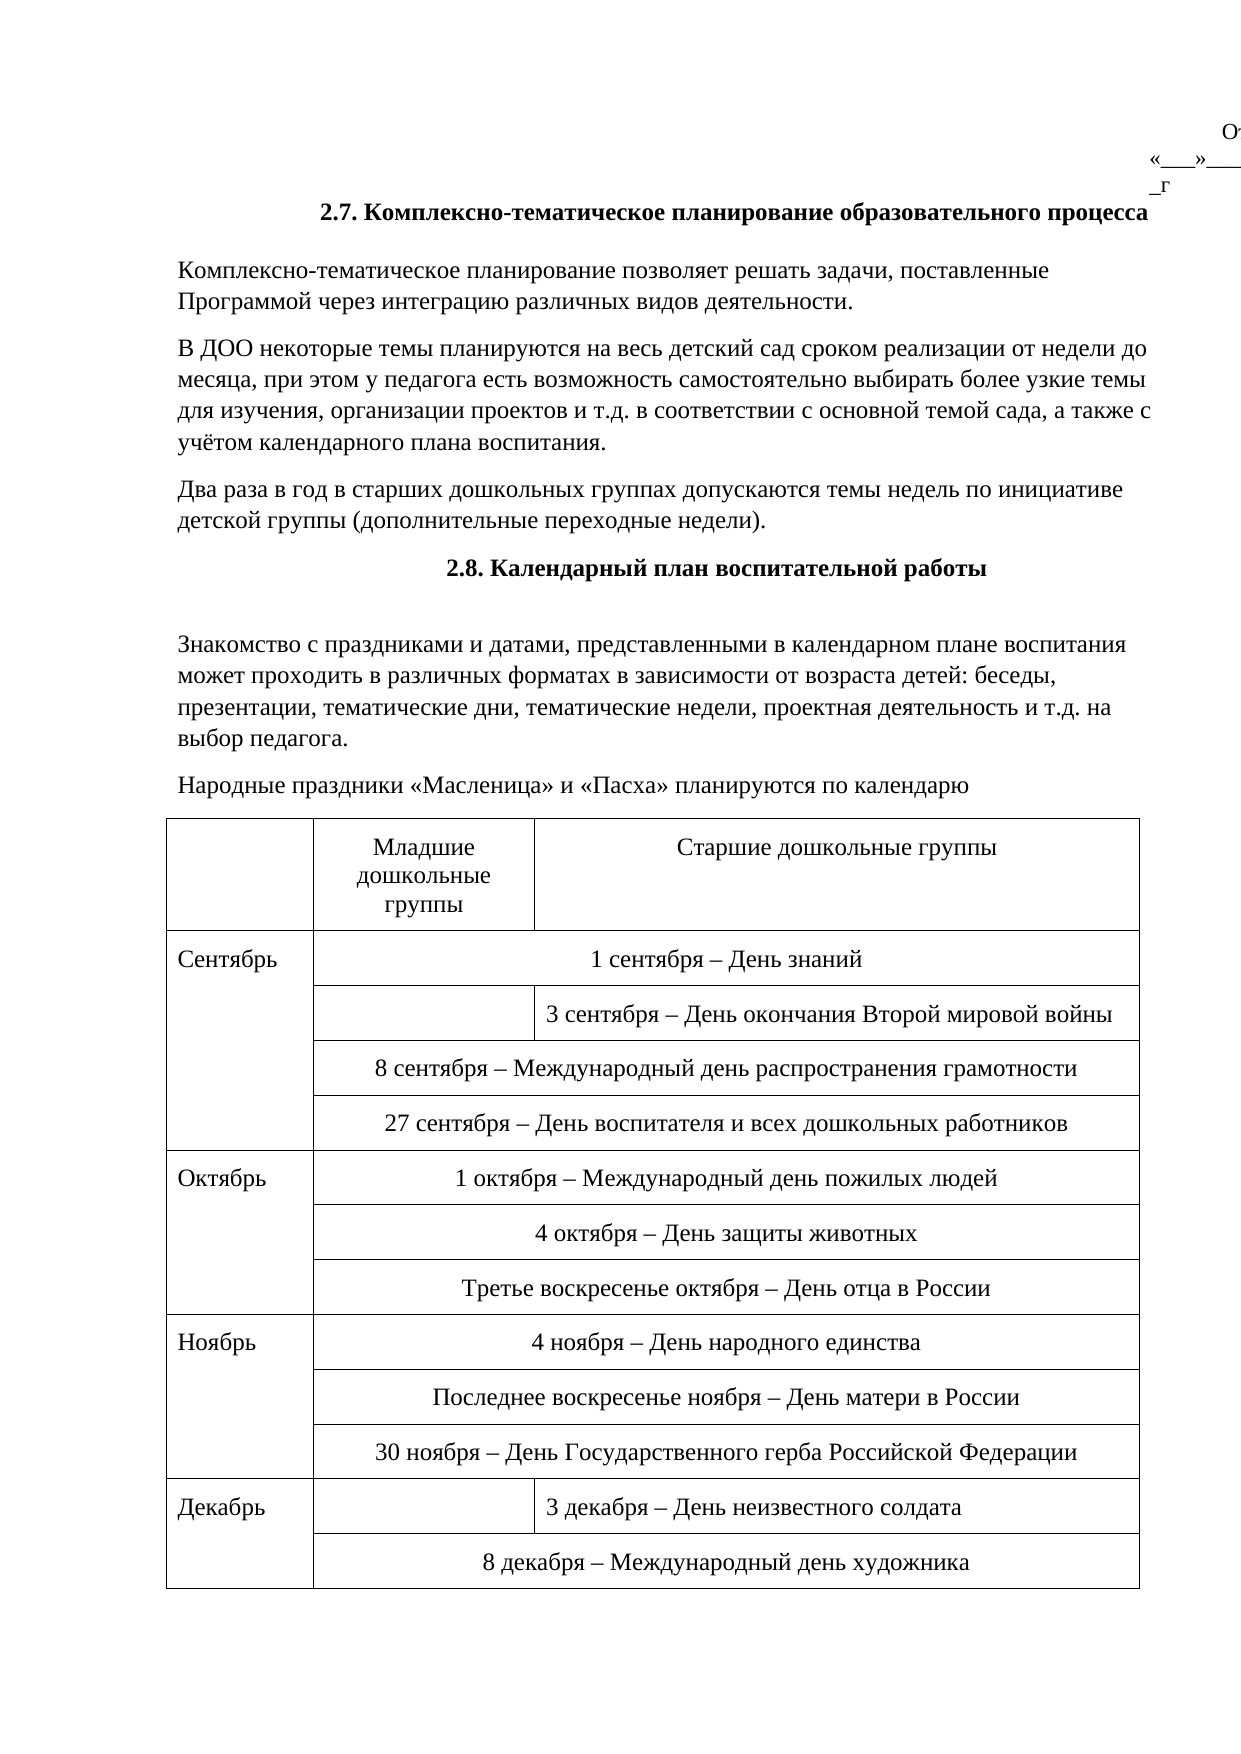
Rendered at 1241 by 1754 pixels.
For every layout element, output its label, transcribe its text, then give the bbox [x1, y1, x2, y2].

table_cell Последнее воскресенье ноября – День матери в России [314, 1370, 1139, 1423]
text Знакомство с праздниками и датами, представленными в календарном плане воспитания может проходить в различных форматах в зависимости от возраста детей: беседы, презентации, тематические дни, тематические недели, проектная деятельность и т.д. на выбор педагога. [177, 629, 1152, 751]
table_cell [314, 986, 534, 1040]
text От «___»__________20__г [1149, 118, 1240, 197]
table_cell 1 сентября – День знаний [314, 931, 1139, 985]
table_cell Сентябрь [167, 931, 313, 1149]
table_cell 30 ноября – День Государственного герба Российской Федерации [314, 1425, 1139, 1478]
table_cell 8 декабря – Международный день художника [314, 1534, 1139, 1588]
text 2.8. Календарный план воспитательной работы [177, 553, 1152, 582]
text Два раза в год в старших дошкольных группах допускаются темы недель по инициативе детской группы (дополнительные переходные недели). [177, 474, 1152, 534]
text 2.7. Комплексно-тематическое планирование образовательного процесса [177, 197, 1152, 226]
table_cell [314, 1479, 534, 1533]
table_cell 1 октября – Международный день пожилых людей [314, 1151, 1139, 1204]
table_header Старшие дошкольные группы [535, 819, 1139, 930]
text Народные праздники «Масленица» и «Пасха» планируются по календарю [177, 770, 1152, 799]
text В ДОО некоторые темы планируются на весь детский сад сроком реализации от недели до месяца, при этом у педагога есть возможность самостоятельно выбирать более узкие темы для изучения, организации проектов и т.д. в соответствии с основной темой сада, а также с учётом календарного плана воспитания. [177, 333, 1152, 455]
table_cell Октябрь [167, 1151, 313, 1314]
table_cell 4 ноября – День народного единства [314, 1315, 1139, 1369]
table_cell 8 сентября – Международный день распространения грамотности [314, 1041, 1139, 1095]
table_header Младшие дошкольные группы [314, 819, 534, 930]
table_cell 27 сентября – День воспитателя и всех дошкольных работников [314, 1096, 1139, 1149]
table_cell Третье воскресенье октября – День отца в России [314, 1260, 1139, 1314]
table_cell Декабрь [167, 1479, 313, 1588]
table_header [167, 819, 313, 930]
text Комплексно-тематическое планирование позволяет решать задачи, поставленные Программой через интеграцию различных видов деятельности. [177, 255, 1152, 314]
table_cell Ноябрь [167, 1315, 313, 1478]
table_cell 3 сентября – День окончания Второй мировой войны [535, 986, 1139, 1040]
table_cell 3 декабря – День неизвестного солдата [535, 1479, 1139, 1533]
table_cell 4 октября – День защиты животных [314, 1205, 1139, 1259]
